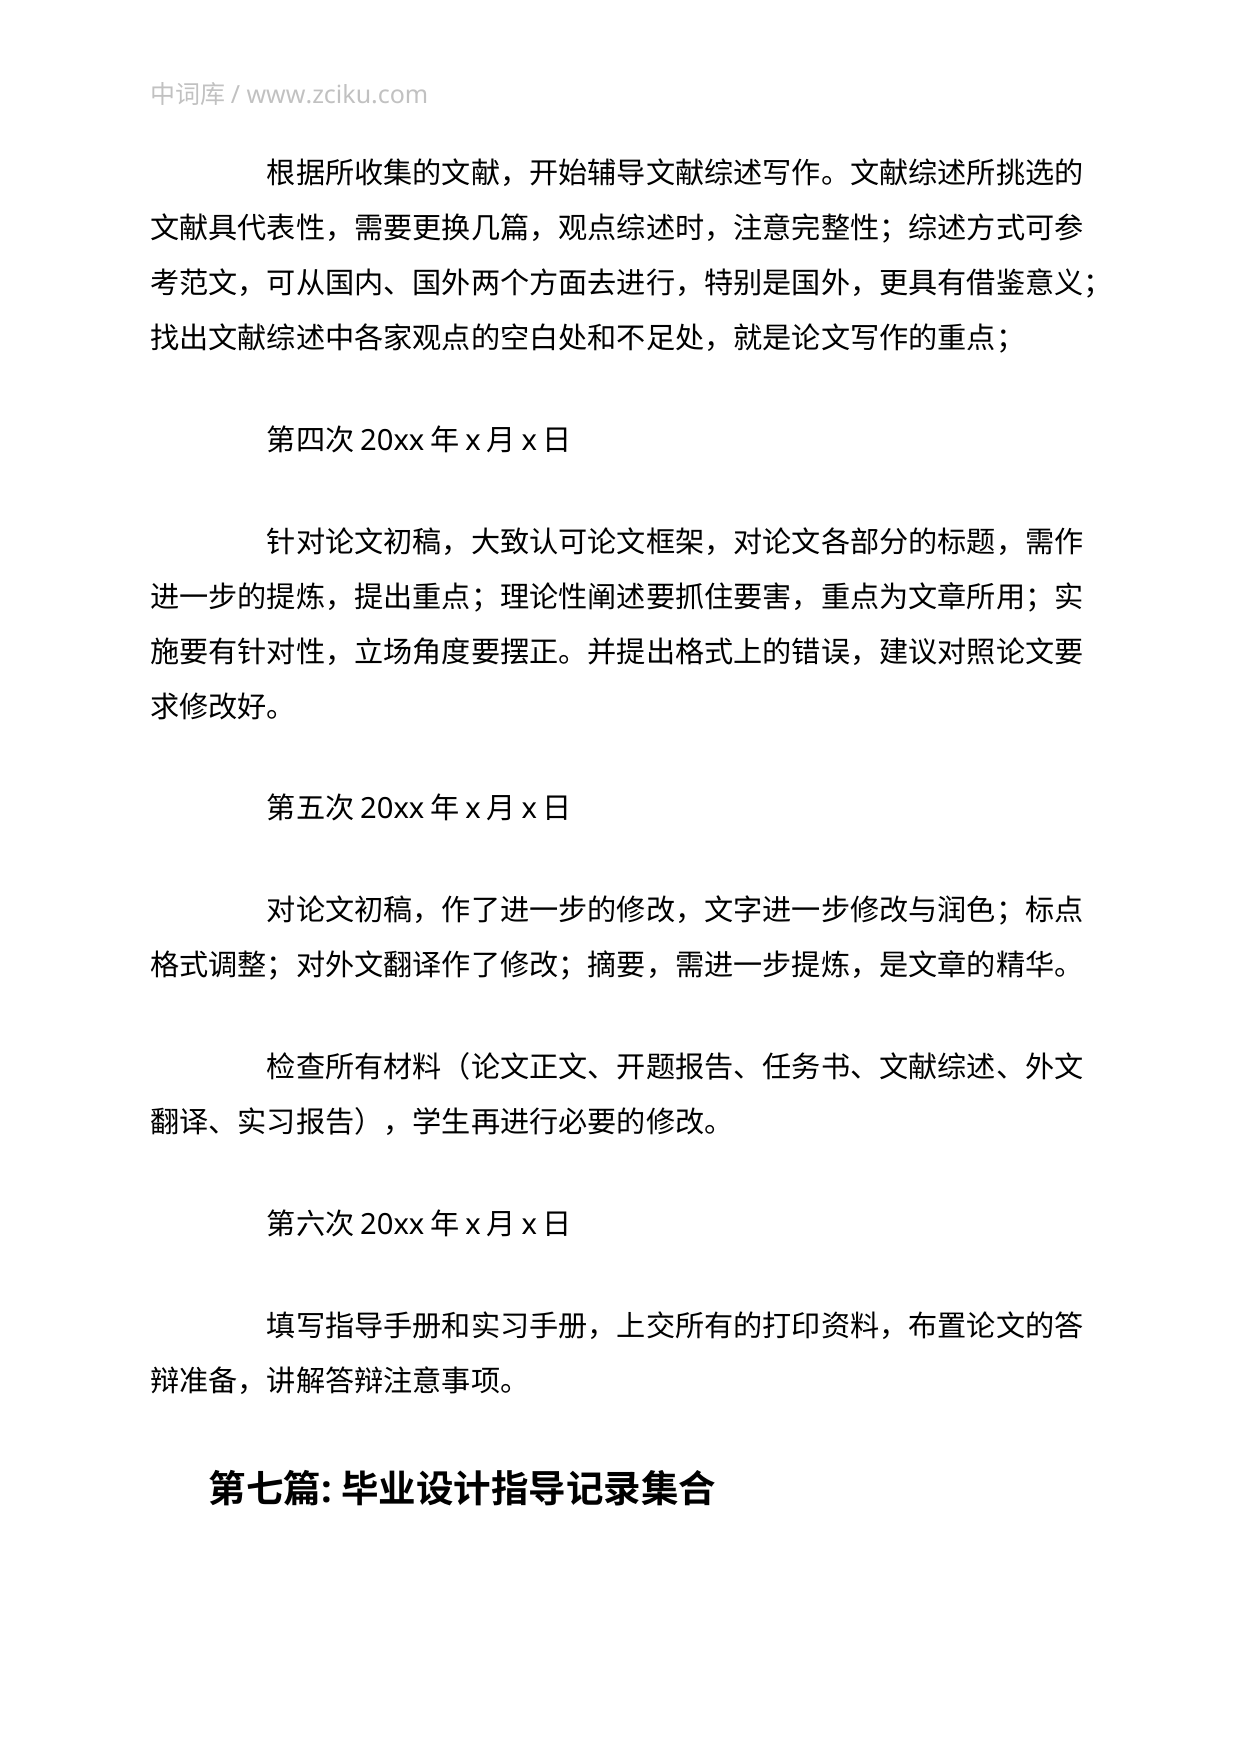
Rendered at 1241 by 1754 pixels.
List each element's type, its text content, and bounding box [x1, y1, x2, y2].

text 填写指导手册和实习手册，上交所有的打印资料，布置论文的答辩准备，讲解答辩注意事项。 [150, 1302, 1090, 1399]
text 检查所有材料（论文正文、开题报告、任务书、文献综述、外文翻译、实习报告），学生再进行必要的修改。 [150, 1043, 1090, 1141]
text 根据所收集的文献，开始辅导文献综述写作。文献综述所挑选的文献具代表性，需要更换几篇，观点综述时，注意完整性；综述方式可参考范文，可从国内、国外两个方面去进行，特别是国外，更具有借鉴意义；找出文献综述中各家观点的空白处和不足处，就是论文写作的重点； [150, 150, 1090, 357]
text 第四次20xx年x月x日 [150, 416, 1090, 459]
text 第七篇: 毕业设计指导记录集合 [150, 1459, 1090, 1513]
text 第六次20xx年x月x日 [150, 1200, 1090, 1243]
text 第五次20xx年x月x日 [150, 785, 1090, 827]
text 针对论文初稿，大致认可论文框架，对论文各部分的标题，需作进一步的提炼，提出重点；理论性阐述要抓住要害，重点为文章所用；实施要有针对性，立场角度要摆正。并提出格式上的错误，建议对照论文要求修改好。 [150, 518, 1090, 725]
text 对论文初稿，作了进一步的修改，文字进一步修改与润色；标点格式调整；对外文翻译作了修改；摘要，需进一步提炼，是文章的精华。 [150, 887, 1090, 984]
